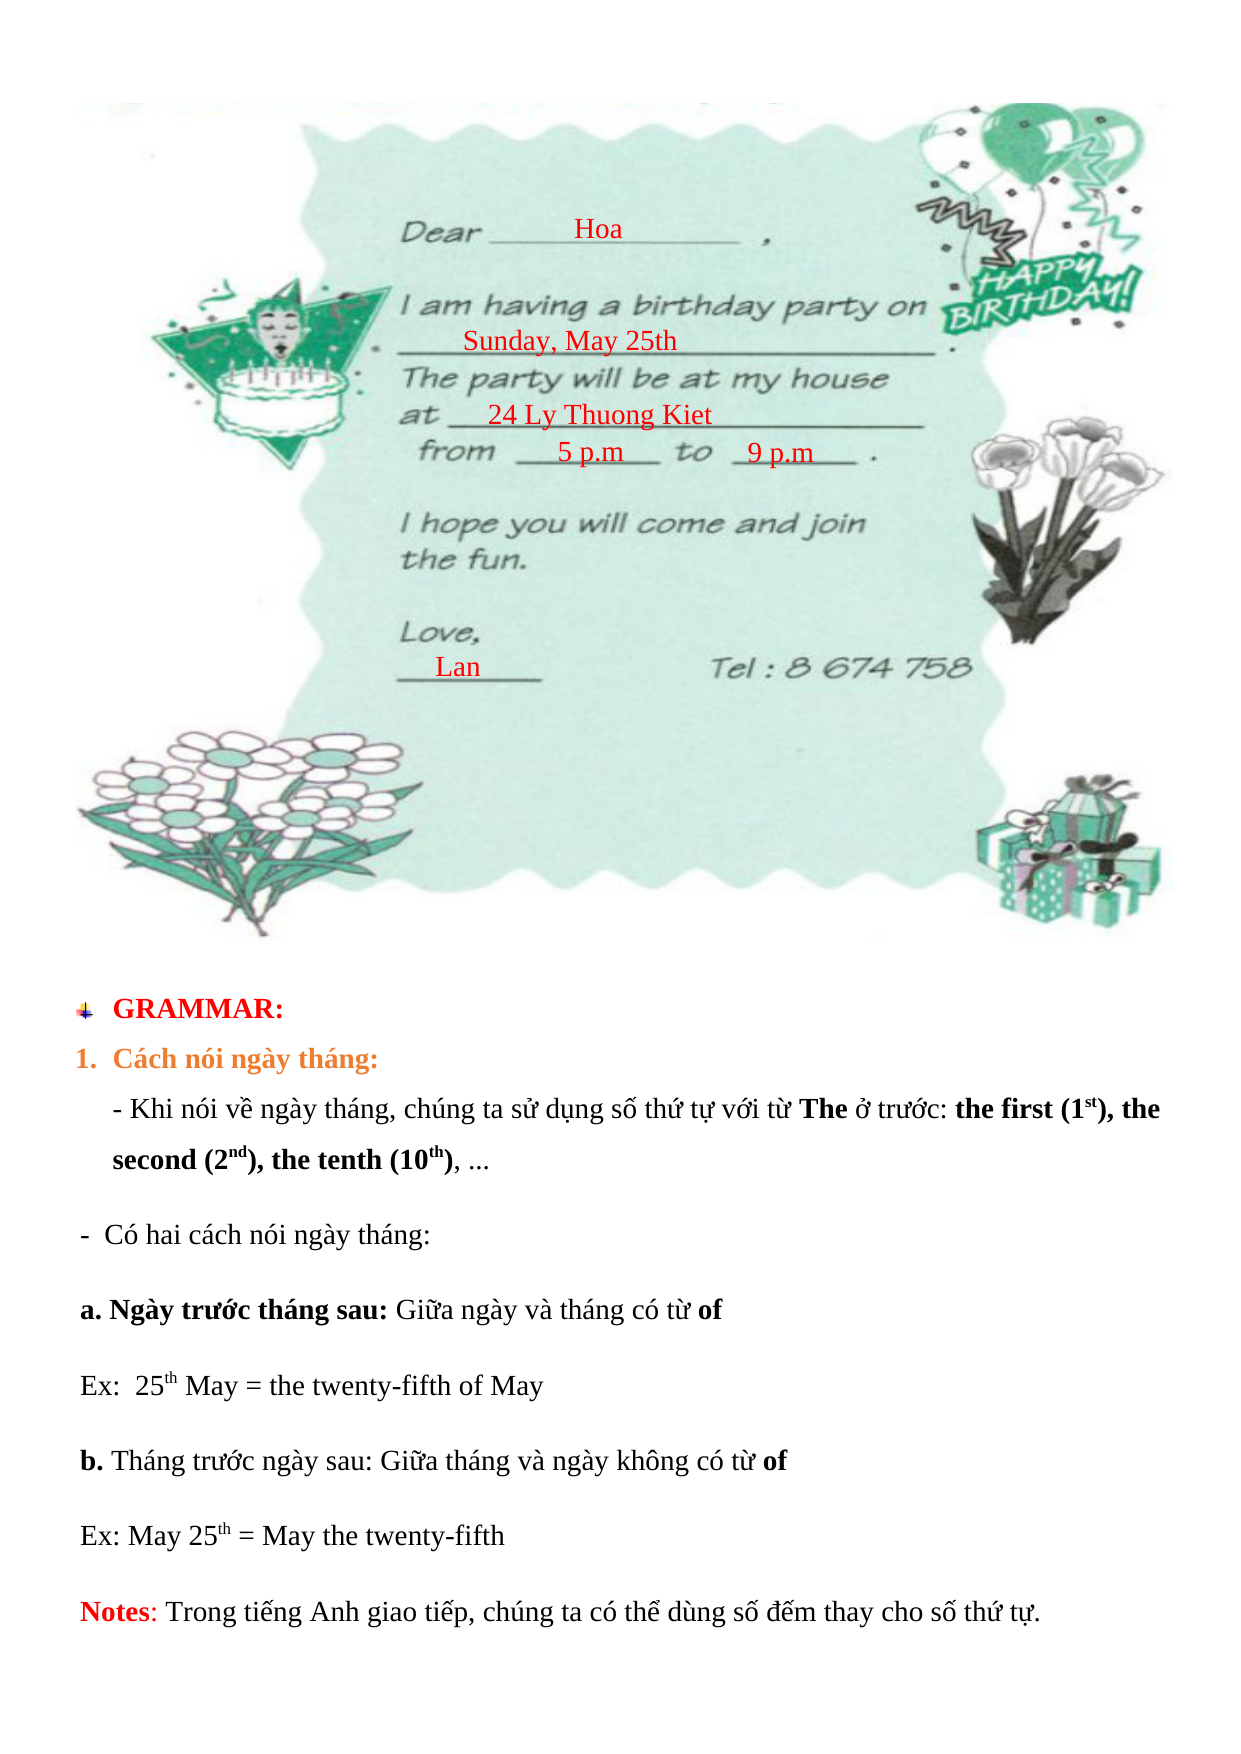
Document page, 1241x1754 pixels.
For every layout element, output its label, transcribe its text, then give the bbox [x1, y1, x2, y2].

text b. Tháng trước ngày sau: Giữa tháng và ngày không có từ of [80, 1443, 1160, 1477]
picture [75, 103, 1174, 941]
list - Khi nói về ngày tháng, chúng ta sử dụng số thứ tự với từ The ở trước: the first (1st), the second (2nd), the tenth (10th), ... [112, 1092, 1160, 1175]
list GRAMMAR: [75, 991, 1165, 1024]
picture [76, 1001, 93, 1019]
text Ex: May 25th = May the twenty-fifth [80, 1518, 1160, 1552]
text Notes: Trong tiếng Anh giao tiếp, chúng ta có thể dùng số đếm thay cho số thứ tự. [80, 1594, 1160, 1627]
list Cách nói ngày tháng: [75, 1041, 1160, 1075]
text Ex: 25th May = the twenty-fifth of May [80, 1368, 1160, 1401]
text - Có hai cách nói ngày tháng: [80, 1217, 1160, 1251]
text a. Ngày trước tháng sau: Giữa ngày và tháng có từ of [80, 1292, 1160, 1326]
